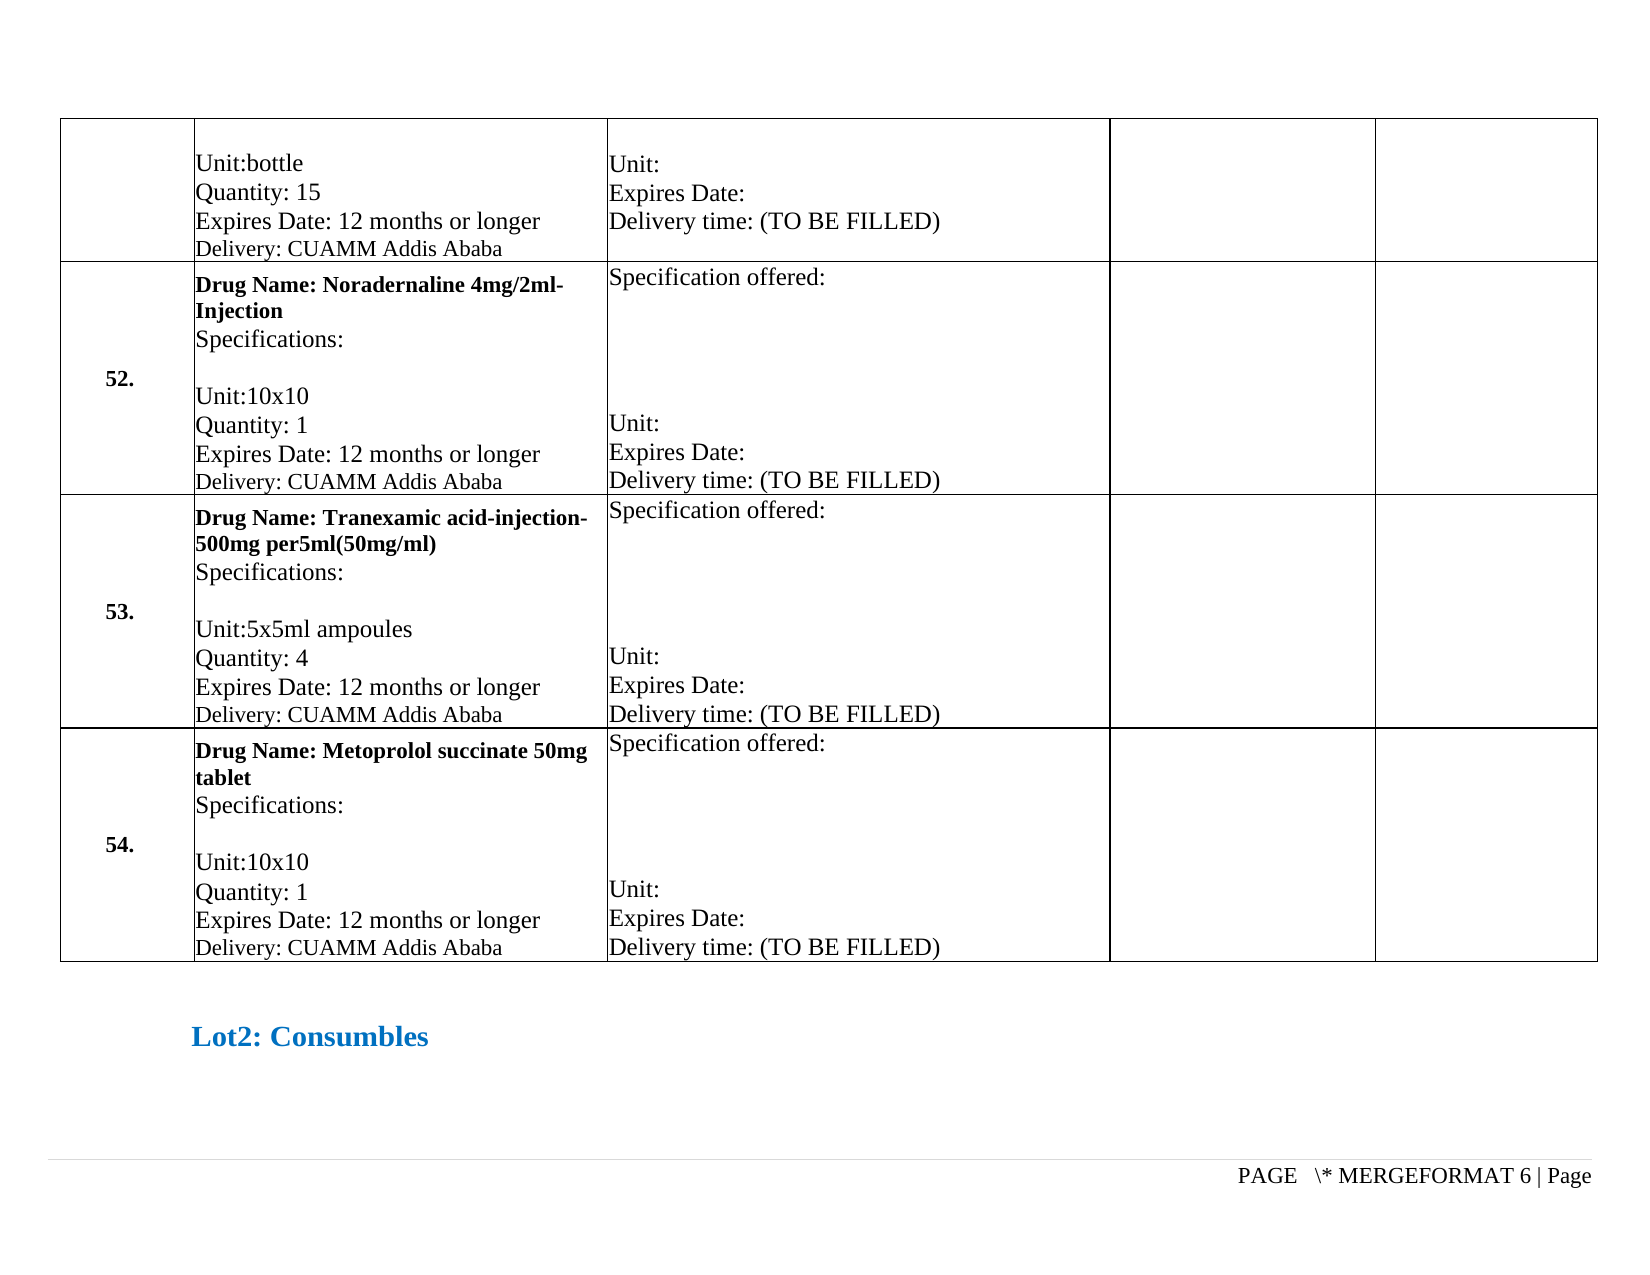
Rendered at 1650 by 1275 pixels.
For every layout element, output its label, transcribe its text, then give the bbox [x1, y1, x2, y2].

text Lot2: Consumbles [48, 1019, 1592, 1053]
table_cell [1376, 262, 1597, 494]
table_cell [1111, 729, 1375, 961]
table_cell Drug Name: Noradernaline 4mg/2ml-Injection Specifications: Unit:10x10 Quantity: 1 Expires Date: 12 months or longer Delivery: CUAMM Addis Ababa [195, 262, 607, 494]
table_cell [1111, 119, 1375, 261]
table_cell [1111, 495, 1375, 727]
table_cell [61, 729, 194, 961]
table_cell [61, 119, 194, 261]
table_cell [61, 262, 194, 494]
table_cell [1111, 262, 1375, 494]
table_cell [195, 119, 607, 261]
table_cell [1376, 119, 1597, 261]
table_cell Specification offered: Unit: Expires Date: Delivery time: (TO BE FILLED) [608, 495, 1109, 727]
table_cell [1376, 495, 1597, 727]
table_cell [61, 495, 194, 727]
table_cell Drug Name: Metoprolol succinate 50mg tablet Specifications: Unit:10x10 Quantity: 1 Expires Date: 12 months or longer Delivery: CUAMM Addis Ababa [195, 729, 607, 961]
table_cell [608, 119, 1109, 261]
table_cell [1376, 729, 1597, 961]
table_cell Specification offered: Unit: Expires Date: Delivery time: (TO BE FILLED) [608, 729, 1109, 961]
table_cell Drug Name: Tranexamic acid-injection-500mg per5ml(50mg/ml) Specifications: Unit:5x5ml ampoules Quantity: 4 Expires Date: 12 months or longer Delivery: CUAMM Addis Ababa [195, 495, 607, 727]
table_cell Specification offered: Unit: Expires Date: Delivery time: (TO BE FILLED) [608, 262, 1109, 494]
